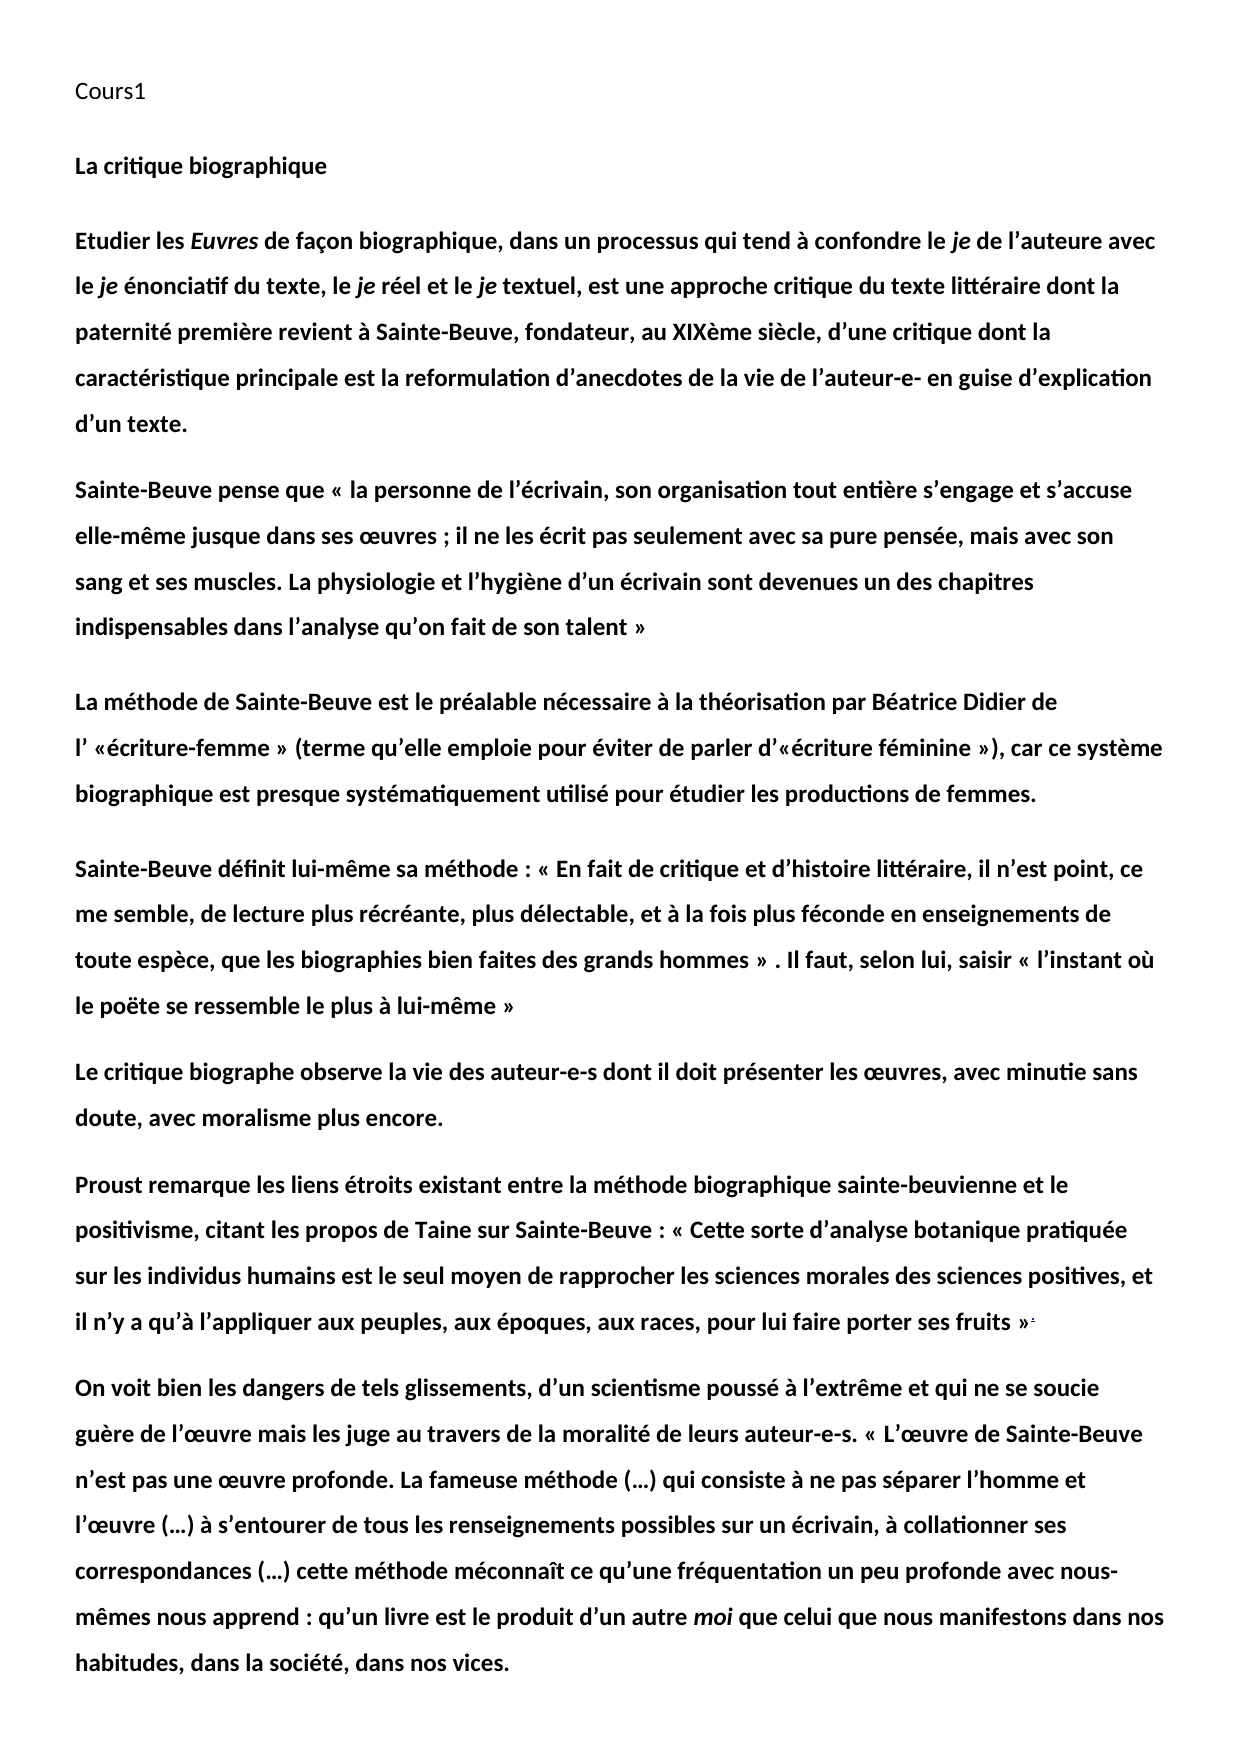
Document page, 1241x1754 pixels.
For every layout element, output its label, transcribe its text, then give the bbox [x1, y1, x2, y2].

text Proust remarque les liens étroits existant entre la méthode biographique sainte-beuvienne et le positivisme, citant les propos de Taine sur Sainte-Beuve : « Cette sorte d’analyse botanique pratiquée sur les individus humains est le seul moyen de rapprocher les sciences morales des sciences positives, et il n’y a qu’à l’appliquer aux peuples, aux époques, aux races, pour lui faire porter ses fruits ». [75, 1169, 1165, 1336]
text Sainte-Beuve pense que « la personne de l’écrivain, son organisation tout entière s’engage et s’accuse elle-même jusque dans ses œuvres ; il ne les écrit pas seulement avec sa pure pensée, mais avec son sang et ses muscles. La physiologie et l’hygiène d’un écrivain sont devenues un des chapitres indispensables dans l’analyse qu’on fait de son talent » [75, 474, 1165, 642]
text La critique biographique [75, 150, 1165, 180]
text On voit bien les dangers de tels glissements, d’un scientisme poussé à l’extrême et qui ne se soucie guère de l’œuvre mais les juge au travers de la moralité de leurs auteur-e-s. « L’œuvre de Sainte-Beuve n’est pas une œuvre profonde. La fameuse méthode (…) qui consiste à ne pas séparer l’homme et l’œuvre (…) à s’entourer de tous les renseignements possibles sur un écrivain, à collationner ses correspondances (…) cette méthode méconnaît ce qu’une fréquentation un peu profonde avec nous-mêmes nous apprend : qu’un livre est le produit d’un autre moi que celui que nous manifestons dans nos habitudes, dans la société, dans nos vices. [75, 1372, 1165, 1677]
text Cours1 [75, 75, 1165, 106]
text Le critique biographe observe la vie des auteur-e-s dont il doit présenter les œuvres, avec minutie sans doute, avec moralisme plus encore. [75, 1056, 1165, 1133]
text Sainte-Beuve définit lui-même sa méthode : « En fait de critique et d’histoire littéraire, il n’est point, ce me semble, de lecture plus récréante, plus délectable, et à la fois plus féconde en enseignements de toute espèce, que les biographies bien faites des grands hommes » . Il faut, selon lui, saisir « l’instant où le poëte se ressemble le plus à lui-même » [75, 853, 1165, 1020]
text Etudier les Euvres de façon biographique, dans un processus qui tend à confondre le je de l’auteure avec le je énonciatif du texte, le je réel et le je textuel, est une approche critique du texte littéraire dont la paternité première revient à Sainte-Beuve, fondateur, au XIXème siècle, d’une critique dont la caractéristique principale est la reformulation d’anecdotes de la vie de l’auteur-e- en guise d’explication d’un texte. [75, 225, 1165, 438]
text La méthode de Sainte-Beuve est le préalable nécessaire à la théorisation par Béatrice Didier de l’ «écriture-femme » (terme qu’elle emploie pour éviter de parler d’«écriture féminine »), car ce système biographique est presque systématiquement utilisé pour étudier les productions de femmes. [75, 686, 1165, 808]
